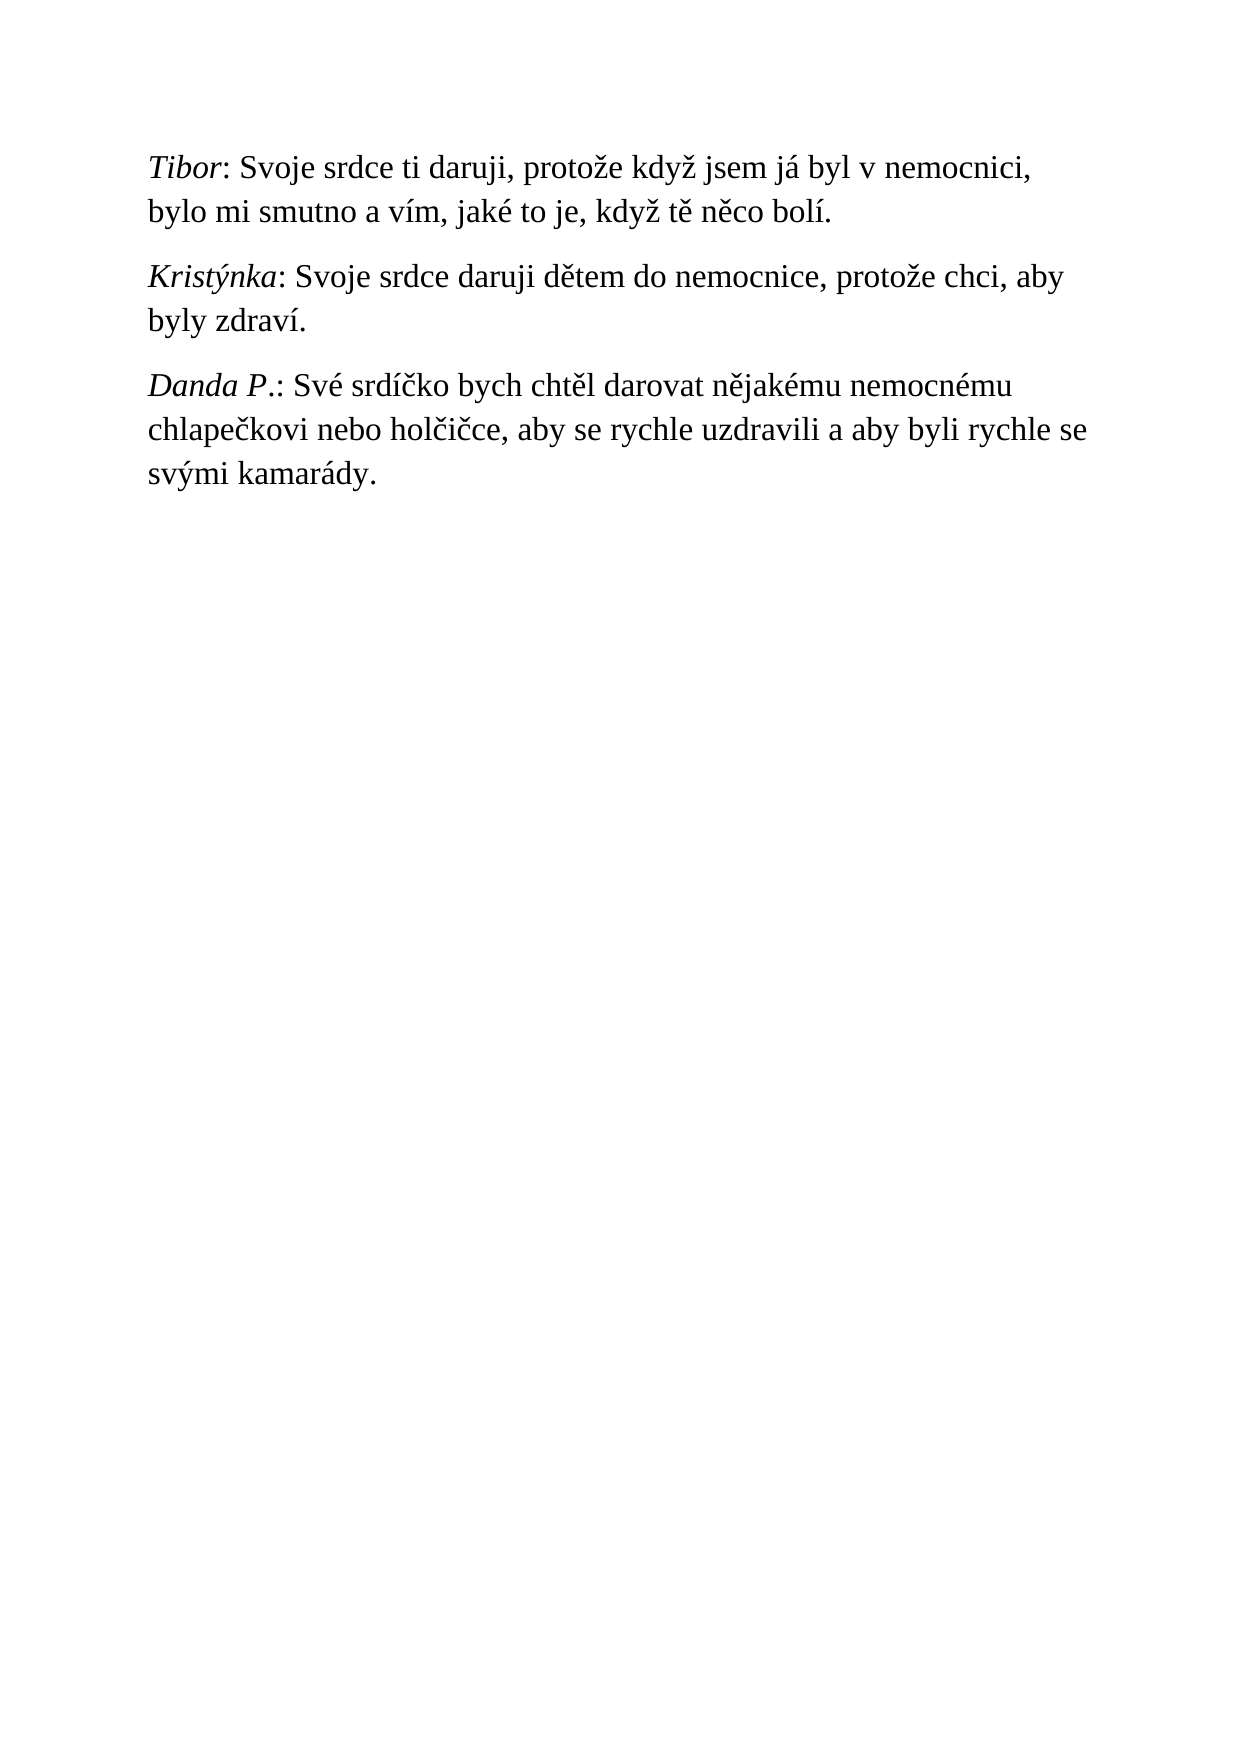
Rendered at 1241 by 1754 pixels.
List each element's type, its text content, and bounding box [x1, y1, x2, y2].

text Tibor: Svoje srdce ti daruji, protože když jsem já byl v nemocnici, bylo mi smutno a vím, jaké to je, když tě něco bolí. [148, 148, 1093, 230]
text Danda P.: Své srdíčko bych chtěl darovat nějakému nemocnému chlapečkovi nebo holčičce, aby se rychle uzdravili a aby byli rychle se svými kamarády. [148, 366, 1093, 492]
text Kristýnka: Svoje srdce daruji dětem do nemocnice, protože chci, aby byly zdraví. [148, 257, 1093, 339]
